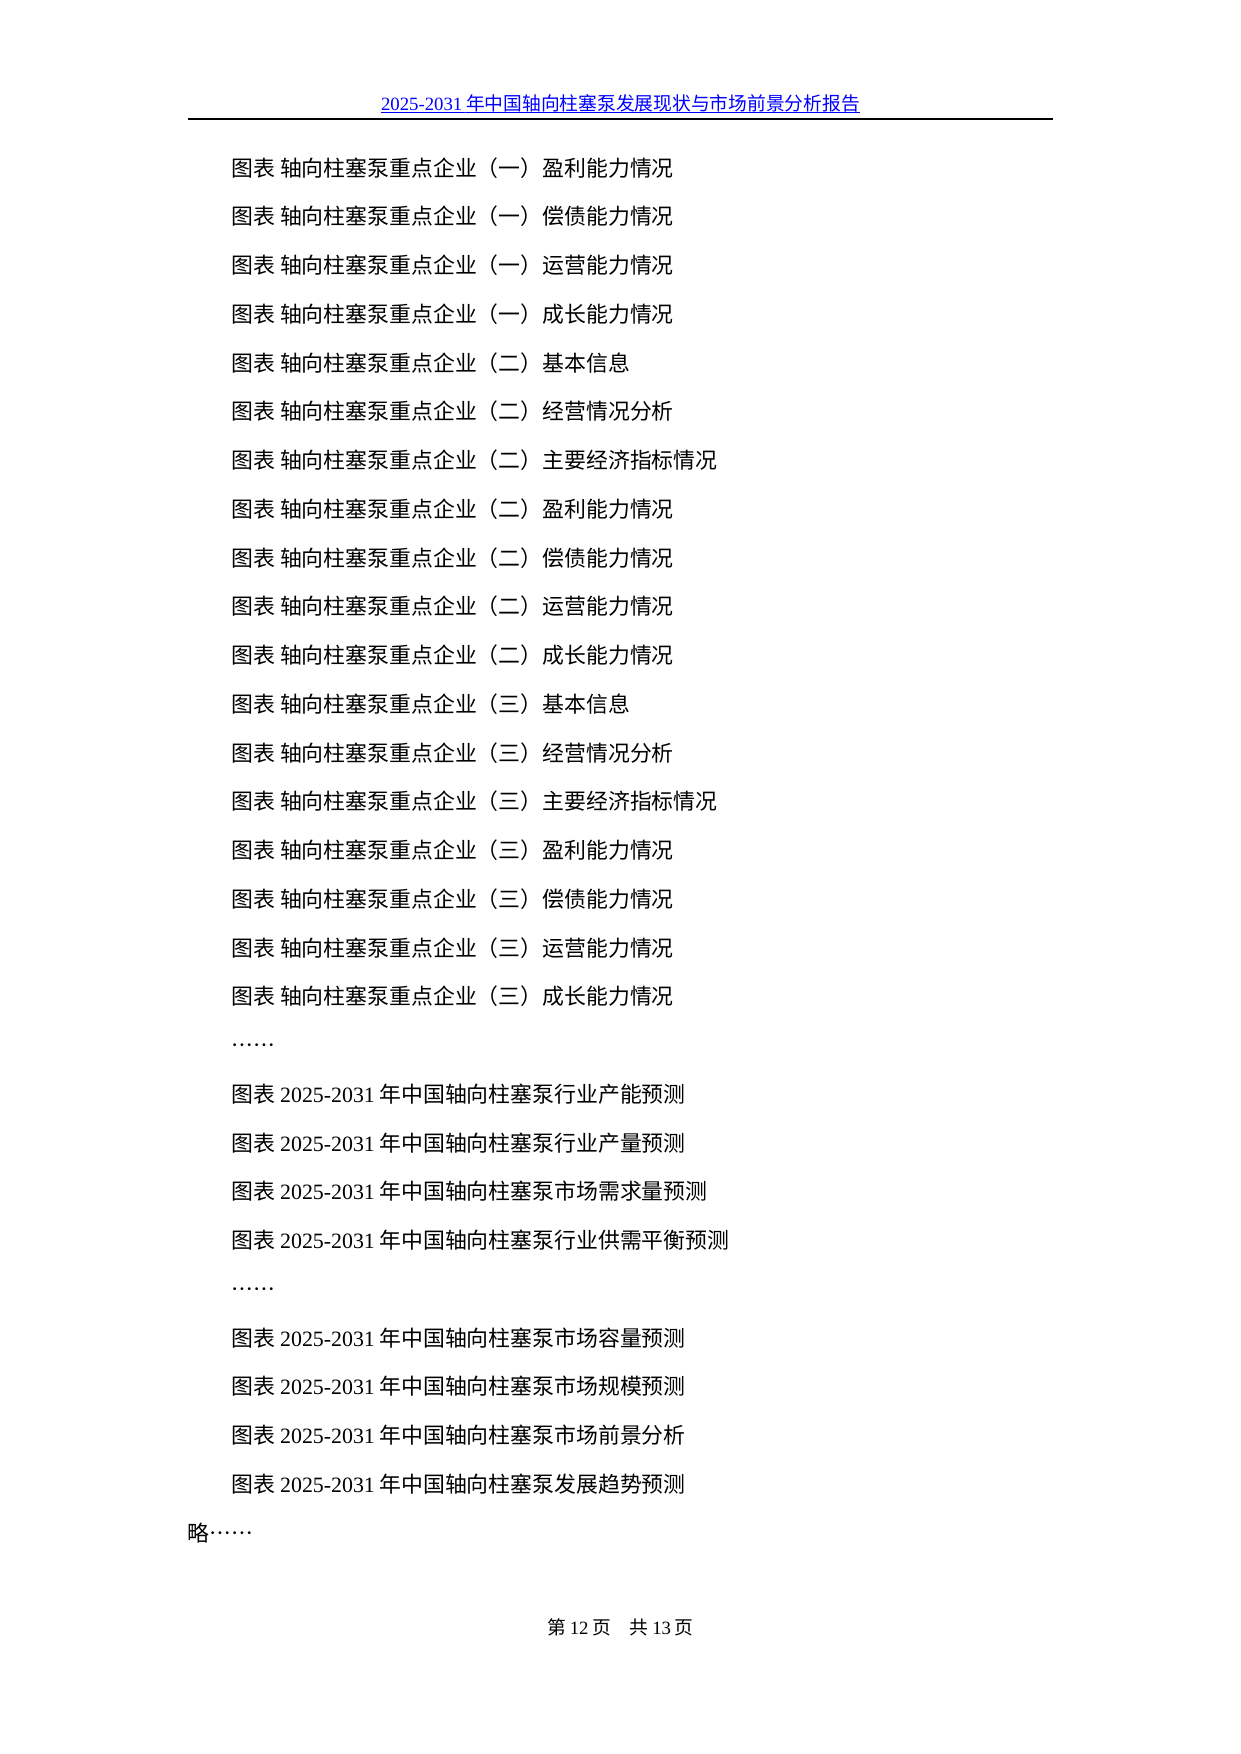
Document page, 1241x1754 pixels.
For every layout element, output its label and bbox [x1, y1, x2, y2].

text [187, 150, 1053, 1548]
